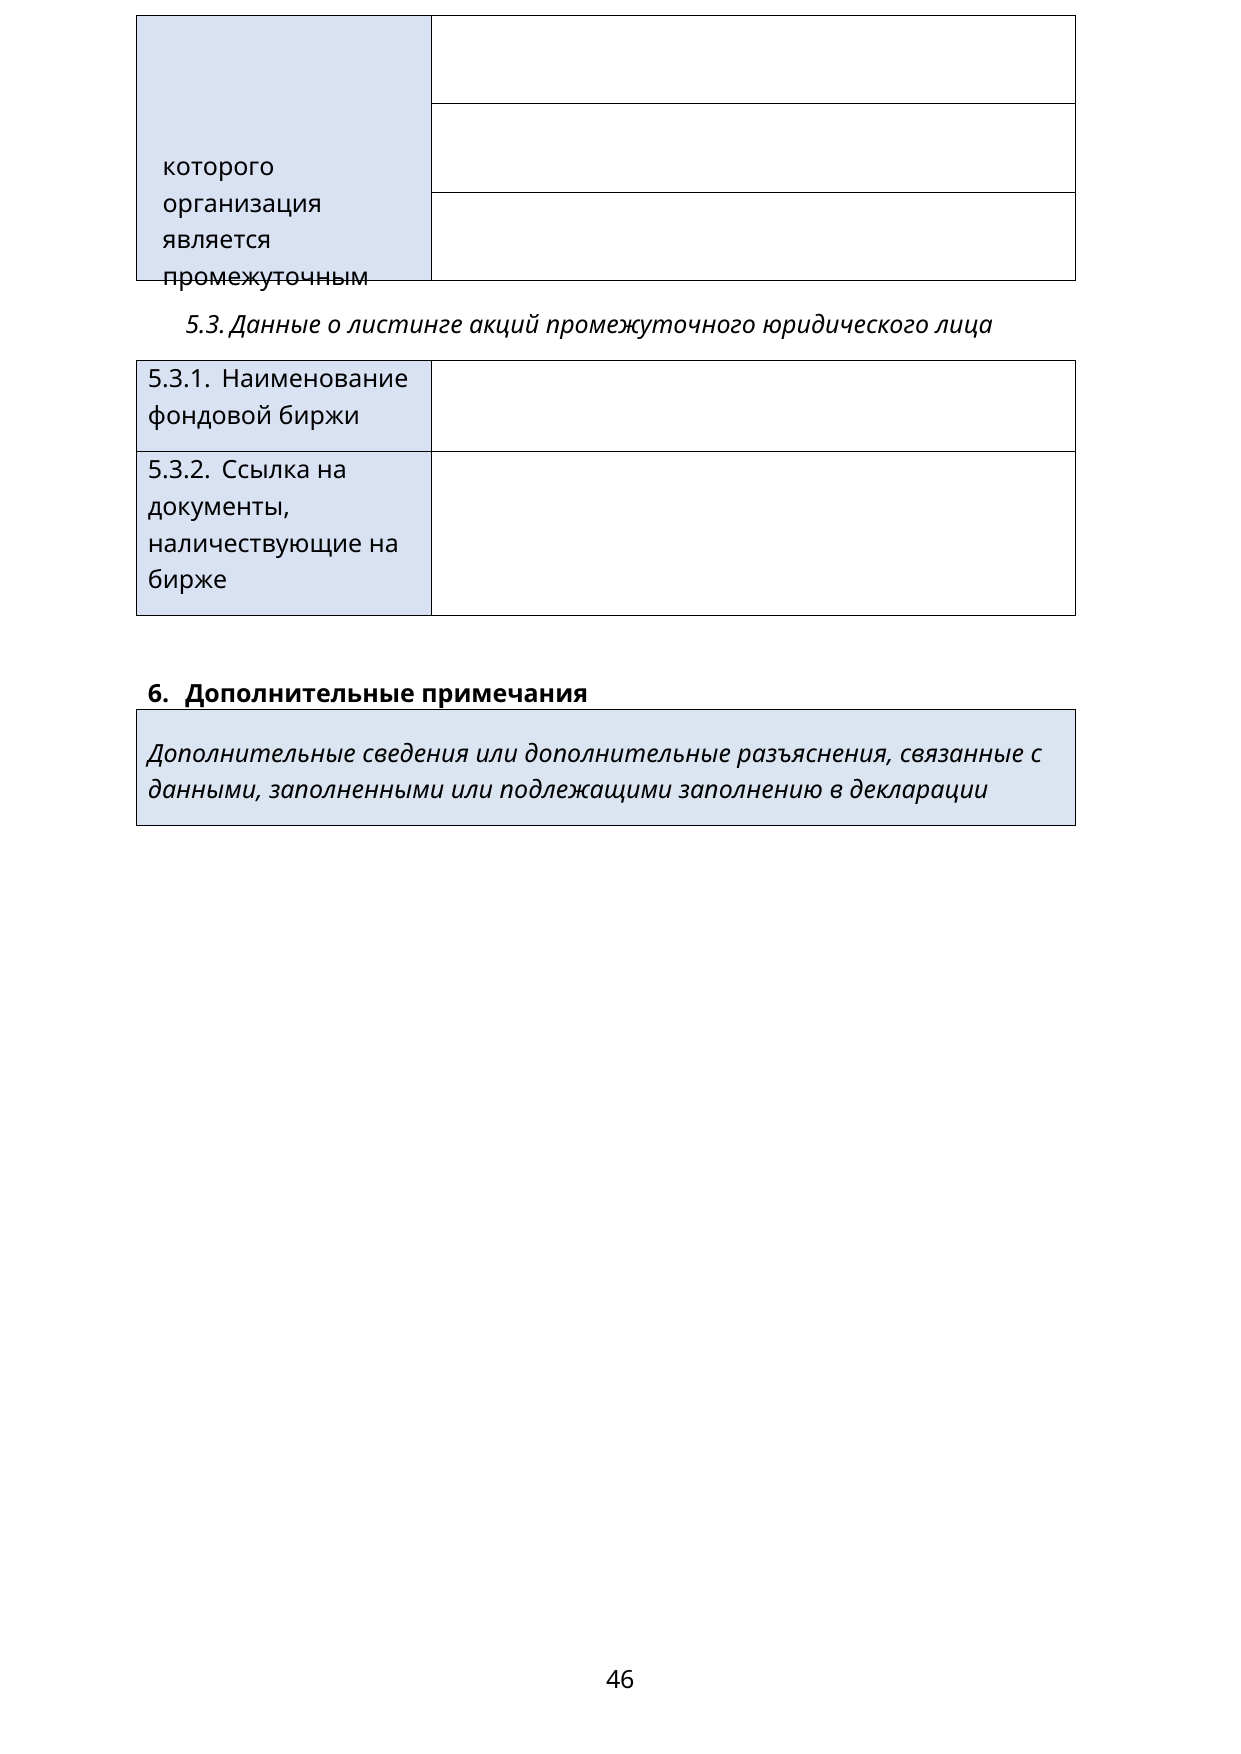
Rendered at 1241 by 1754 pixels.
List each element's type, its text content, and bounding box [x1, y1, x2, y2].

table_header Дополнительные сведения или дополнительные разъяснения, связанные с данными, заполненными или подлежащими заполнению в декларации [137, 710, 1075, 825]
table_cell [432, 452, 1075, 615]
table_cell Ссылка на документы, наличествующие на бирже [137, 452, 431, 615]
table_header [432, 361, 1075, 451]
table_cell [432, 193, 1075, 280]
list Данные о листинге акций промежуточного юридического лица [185, 306, 1092, 341]
list Дополнительные примечания [148, 675, 1092, 709]
table_cell [432, 104, 1075, 192]
table_cell [432, 16, 1075, 103]
table_header Наименование фондовой биржи [137, 361, 431, 451]
